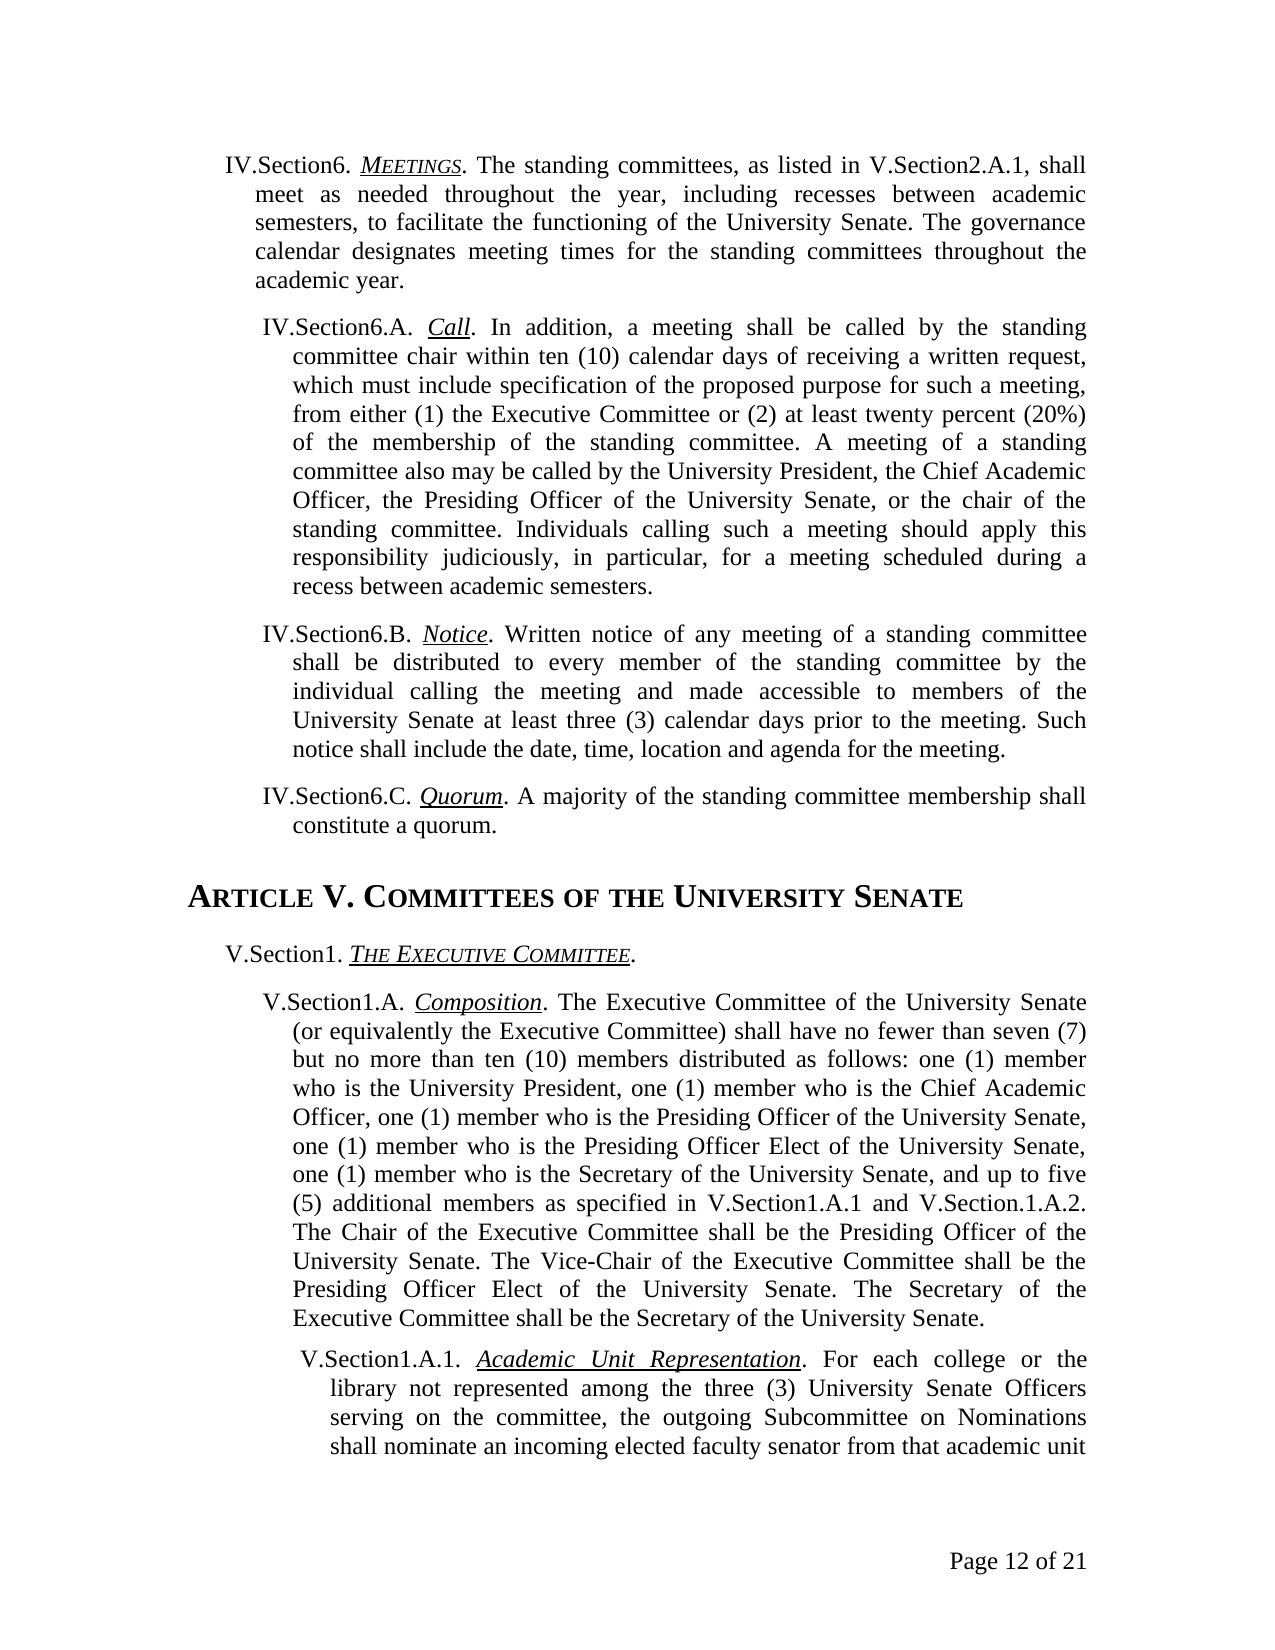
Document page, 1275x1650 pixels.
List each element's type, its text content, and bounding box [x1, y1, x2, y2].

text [300, 1344, 1087, 1459]
text IV.Section6.B. Notice. Written notice of any meeting of a standing committee shall be distributed to every member of the standing committee by the individual calling the meeting and made accessible to members of the University Senate at least three (3) calendar days prior to the meeting. Such notice shall include the date, time, location and agenda for the meeting. [262, 619, 1087, 762]
text IV.Section6.C. Quorum. A majority of the standing committee membership shall constitute a quorum. [262, 781, 1087, 839]
text IV.Section6.A. Call. In addition, a meeting shall be called by the standing committee chair within ten (10) calendar days of receiving a written request, which must include specification of the proposed purpose for such a meeting, from either (1) the Executive Committee or (2) at least twenty percent (20%) of the membership of the standing committee. A meeting of a standing committee also may be called by the University President, the Chief Academic Officer, the Presiding Officer of the University Senate, or the chair of the standing committee. Individuals calling such a meeting should apply this responsibility judiciously, in particular, for a meeting scheduled during a recess between academic semesters. [262, 312, 1087, 600]
text V.Section1. The Executive Committee. [225, 939, 1087, 968]
text V.Section1.A. Composition. The Executive Committee of the University Senate (or equivalently the Executive Committee) shall have no fewer than seven (7) but no more than ten (10) members distributed as follows: one (1) member who is the University President, one (1) member who is the Chief Academic Officer, one (1) member who is the Presiding Officer of the University Senate, one (1) member who is the Presiding Officer Elect of the University Senate, one (1) member who is the Secretary of the University Senate, and up to five (5) additional members as specified in V.Section1.A.1 and V.Section.1.A.2. The Chair of the Executive Committee shall be the Presiding Officer of the University Senate. The Vice-Chair of the Executive Committee shall be the Presiding Officer Elect of the University Senate. The Secretary of the Executive Committee shall be the Secretary of the University Senate. [262, 987, 1087, 1332]
text IV.Section6. Meetings. The standing committees, as listed in V.Section2.A.1, shall meet as needed throughout the year, including recesses between academic semesters, to facilitate the functioning of the University Senate. The governance calendar designates meeting times for the standing committees throughout the academic year. [225, 150, 1087, 294]
text Article V. Committees of the University Senate [187, 876, 1087, 914]
